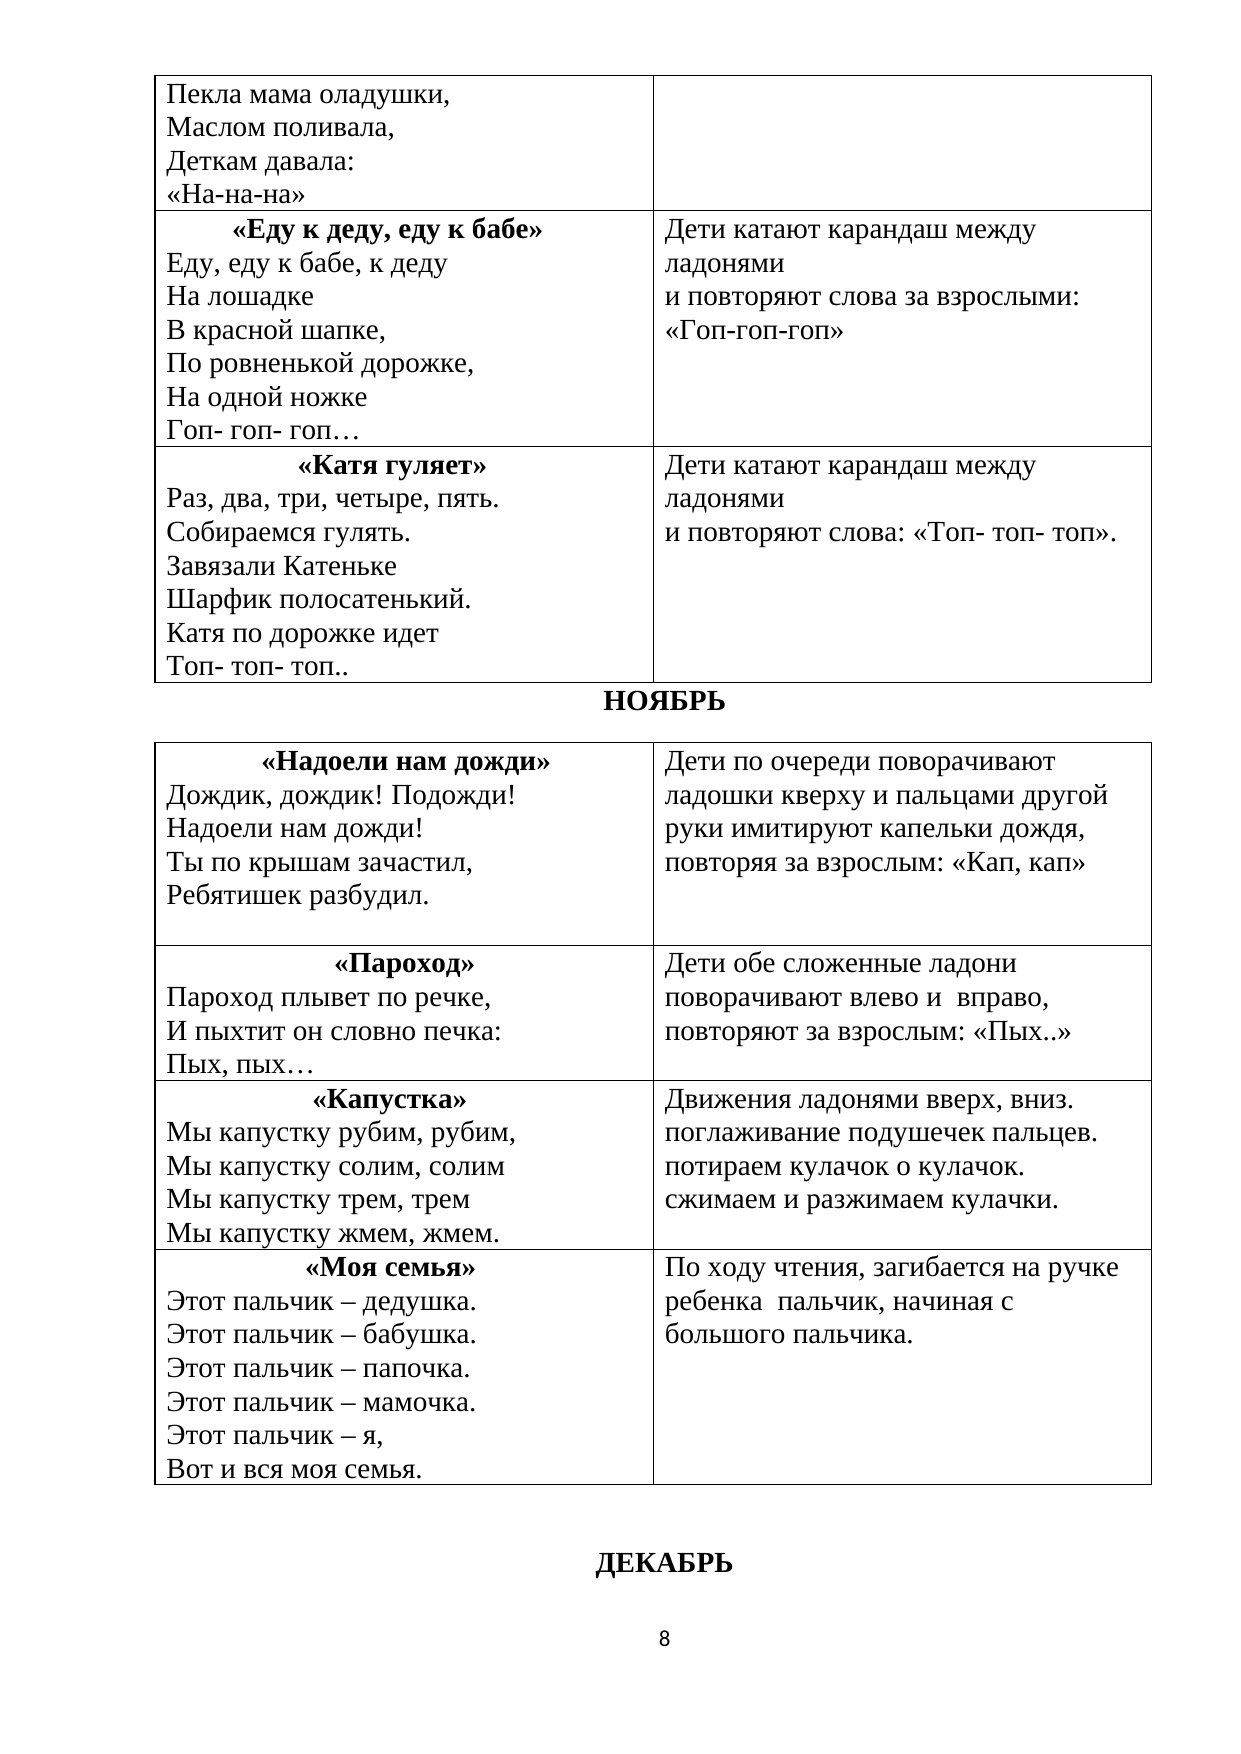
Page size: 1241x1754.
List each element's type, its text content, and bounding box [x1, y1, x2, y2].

text НОЯБРЬ [177, 683, 1152, 716]
table_cell «Пароход» Пароход плывет по речке, И пыхтит он словно печка: Пых, пых… [156, 946, 653, 1080]
table_cell «Моя семья» Этот пальчик – дедушка. Этот пальчик – бабушка. Этот пальчик – папочка. Этот пальчик – мамочка. Этот пальчик – я, Вот и вся моя семья. [156, 1250, 653, 1484]
table_cell «Еду к деду, еду к бабе» Еду, еду к бабе, к деду На лошадке В красной шапке, По ровненькой дорожке, На одной ножке Гоп- гоп- гоп… [156, 211, 653, 446]
table_cell Дети катают карандаш между ладонями и повторяют слова: «Топ- топ- топ». [654, 447, 1151, 682]
table_cell «Катя гуляет» Раз, два, три, четыре, пять. Собираемся гулять. Завязали Катеньке Шарфик полосатенький. Катя по дорожке идет Топ- топ- топ.. [156, 447, 653, 682]
table_header Дети по очереди поворачивают ладошки кверху и пальцами другой руки имитируют капельки дождя, повторяя за взрослым: «Кап, кап» [654, 743, 1151, 944]
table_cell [654, 76, 1151, 210]
table_header «Надоели нам дожди» Дождик, дождик! Подожди! Надоели нам дожди! Ты по крышам зачастил, Ребятишек разбудил. [156, 743, 653, 944]
table_cell Движения ладонями вверх, вниз. поглаживание подушечек пальцев. потираем кулачок о кулачок. сжимаем и разжимаем кулачки. [654, 1081, 1151, 1248]
table_cell Дети обе сложенные ладони поворачивают влево и вправо, повторяют за взрослым: «Пых..» [654, 946, 1151, 1080]
text ДЕКАБРЬ [177, 1545, 1152, 1578]
table_cell Дети катают карандаш между ладонями и повторяют слова за взрослыми: «Гоп-гоп-гоп» [654, 211, 1151, 446]
table_cell «Капустка» Мы капустку рубим, рубим, Мы капустку солим, солим Мы капустку трем, трем Мы капустку жмем, жмем. [156, 1081, 653, 1248]
table_cell По ходу чтения, загибается на ручке ребенка пальчик, начиная с большого пальчика. [654, 1250, 1151, 1484]
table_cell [156, 76, 653, 210]
